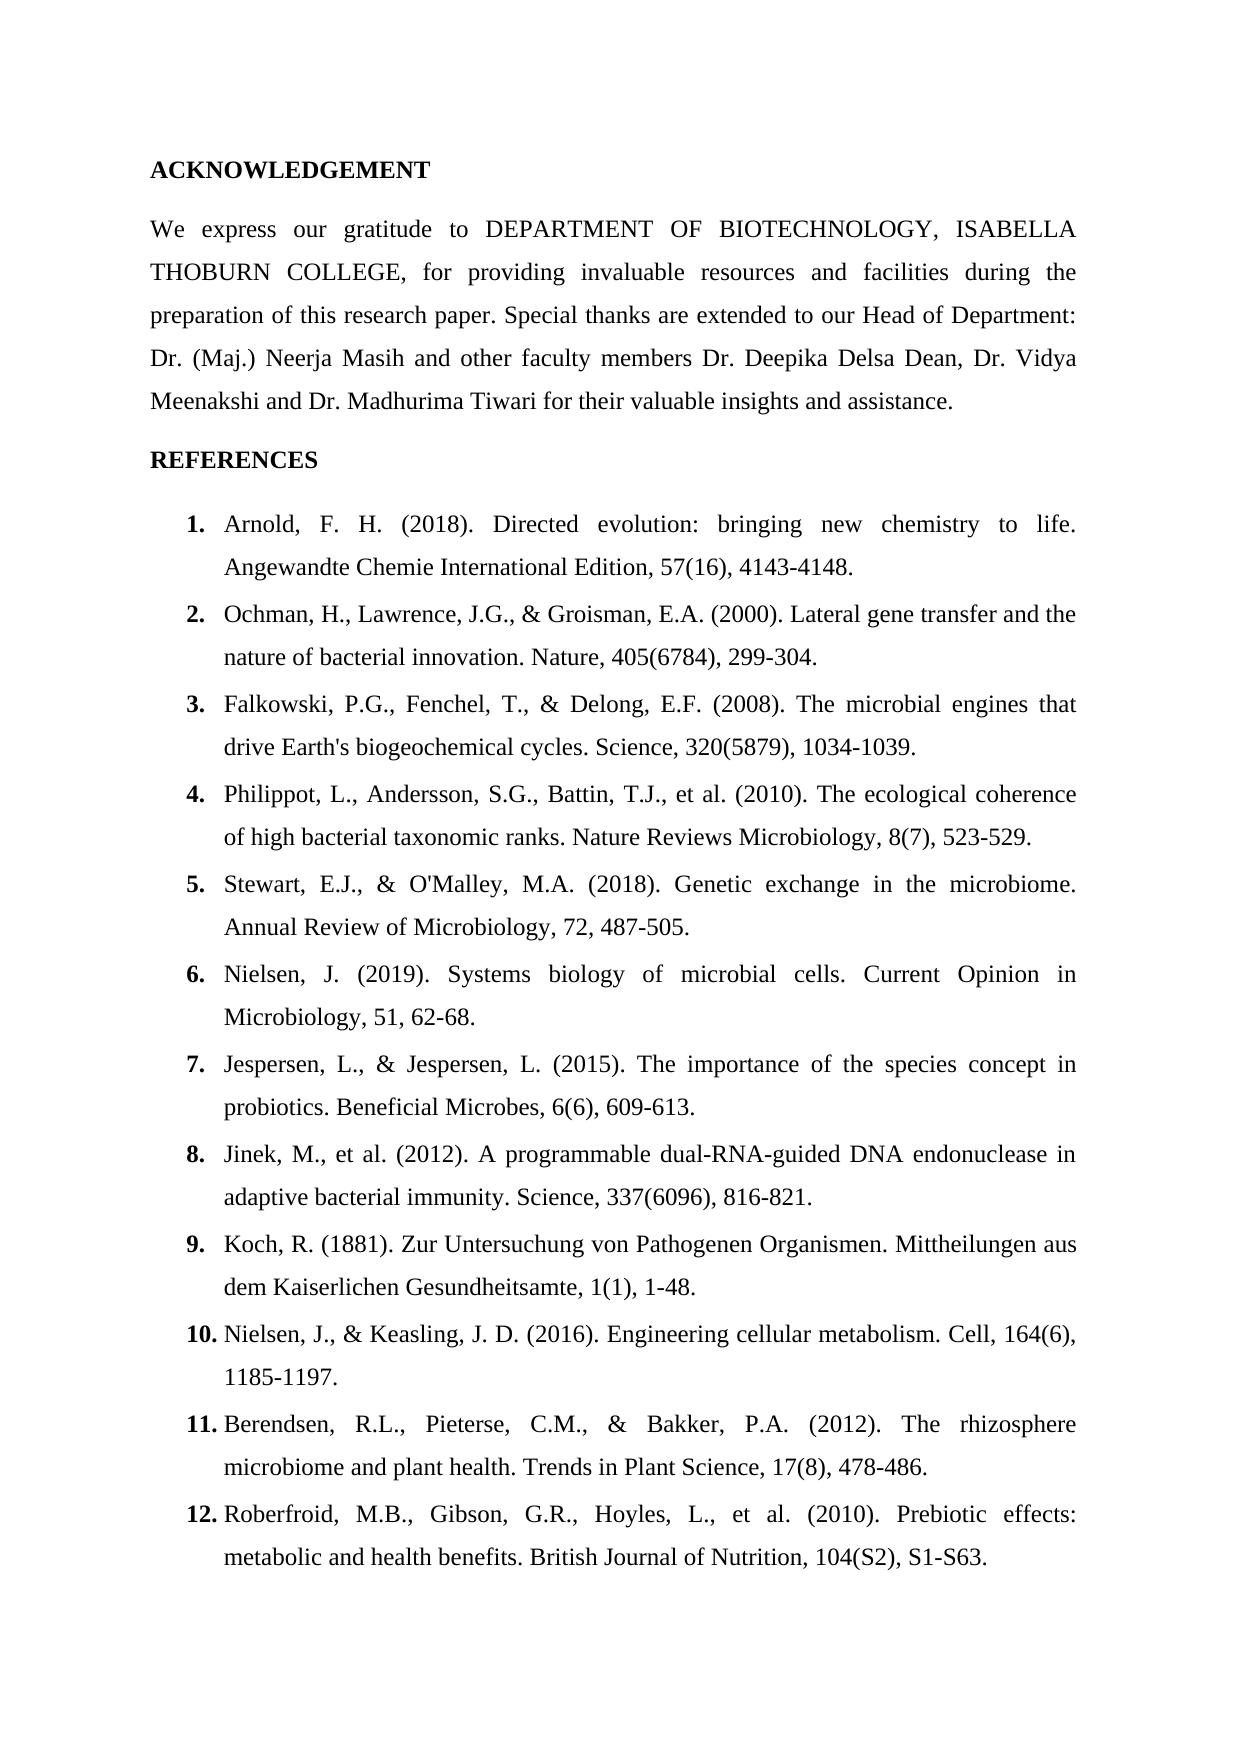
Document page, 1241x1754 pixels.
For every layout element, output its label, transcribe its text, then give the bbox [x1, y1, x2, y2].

list Stewart, E.J., & O'Malley, M.A. (2018). Genetic exchange in the microbiome. Annual Review of Microbiology, 72, 487-505. [186, 869, 1077, 941]
list Nielsen, J., & Keasling, J. D. (2016). Engineering cellular metabolism. Cell, 164(6), 1185-1197. [186, 1319, 1077, 1391]
list Arnold, F. H. (2018). Directed evolution: bringing new chemistry to life. Angewandte Chemie International Edition, 57(16), 4143-4148. [186, 509, 1077, 581]
list Jinek, M., et al. (2012). A programmable dual-RNA-guided DNA endonuclease in adaptive bacterial immunity. Science, 337(6096), 816-821. [186, 1139, 1077, 1211]
text We express our gratitude to DEPARTMENT OF BIOTECHNOLOGY, ISABELLA THOBURN COLLEGE, for providing invaluable resources and facilities during the preparation of this research paper. Special thanks are extended to our Head of Department: Dr. (Maj.) Neerja Masih and other faculty members Dr. Deepika Delsa Dean, Dr. Vidya Meenakshi and Dr. Madhurima Tiwari for their valuable insights and assistance. [150, 214, 1077, 415]
list Philippot, L., Andersson, S.G., Battin, T.J., et al. (2010). The ecological coherence of high bacterial taxonomic ranks. Nature Reviews Microbiology, 8(7), 523-529. [186, 779, 1077, 851]
list Falkowski, P.G., Fenchel, T., & Delong, E.F. (2008). The microbial engines that drive Earth's biogeochemical cycles. Science, 320(5879), 1034-1039. [186, 689, 1077, 761]
list Roberfroid, M.B., Gibson, G.R., Hoyles, L., et al. (2010). Prebiotic effects: metabolic and health benefits. British Journal of Nutrition, 104(S2), S1-S63. [186, 1499, 1077, 1571]
list Nielsen, J. (2019). Systems biology of microbial cells. Current Opinion in Microbiology, 51, 62-68. [186, 959, 1077, 1031]
subtitle REFERENCES [150, 445, 1077, 474]
list Jespersen, L., & Jespersen, L. (2015). The importance of the species concept in probiotics. Beneficial Microbes, 6(6), 609-613. [186, 1049, 1077, 1121]
text ACKNOWLEDGEMENT [150, 155, 1077, 184]
list Ochman, H., Lawrence, J.G., & Groisman, E.A. (2000). Lateral gene transfer and the nature of bacterial innovation. Nature, 405(6784), 299-304. [186, 599, 1077, 671]
list Koch, R. (1881). Zur Untersuchung von Pathogenen Organismen. Mittheilungen aus dem Kaiserlichen Gesundheitsamte, 1(1), 1-48. [186, 1229, 1077, 1301]
list Berendsen, R.L., Pieterse, C.M., & Bakker, P.A. (2012). The rhizosphere microbiome and plant health. Trends in Plant Science, 17(8), 478-486. [186, 1409, 1077, 1481]
